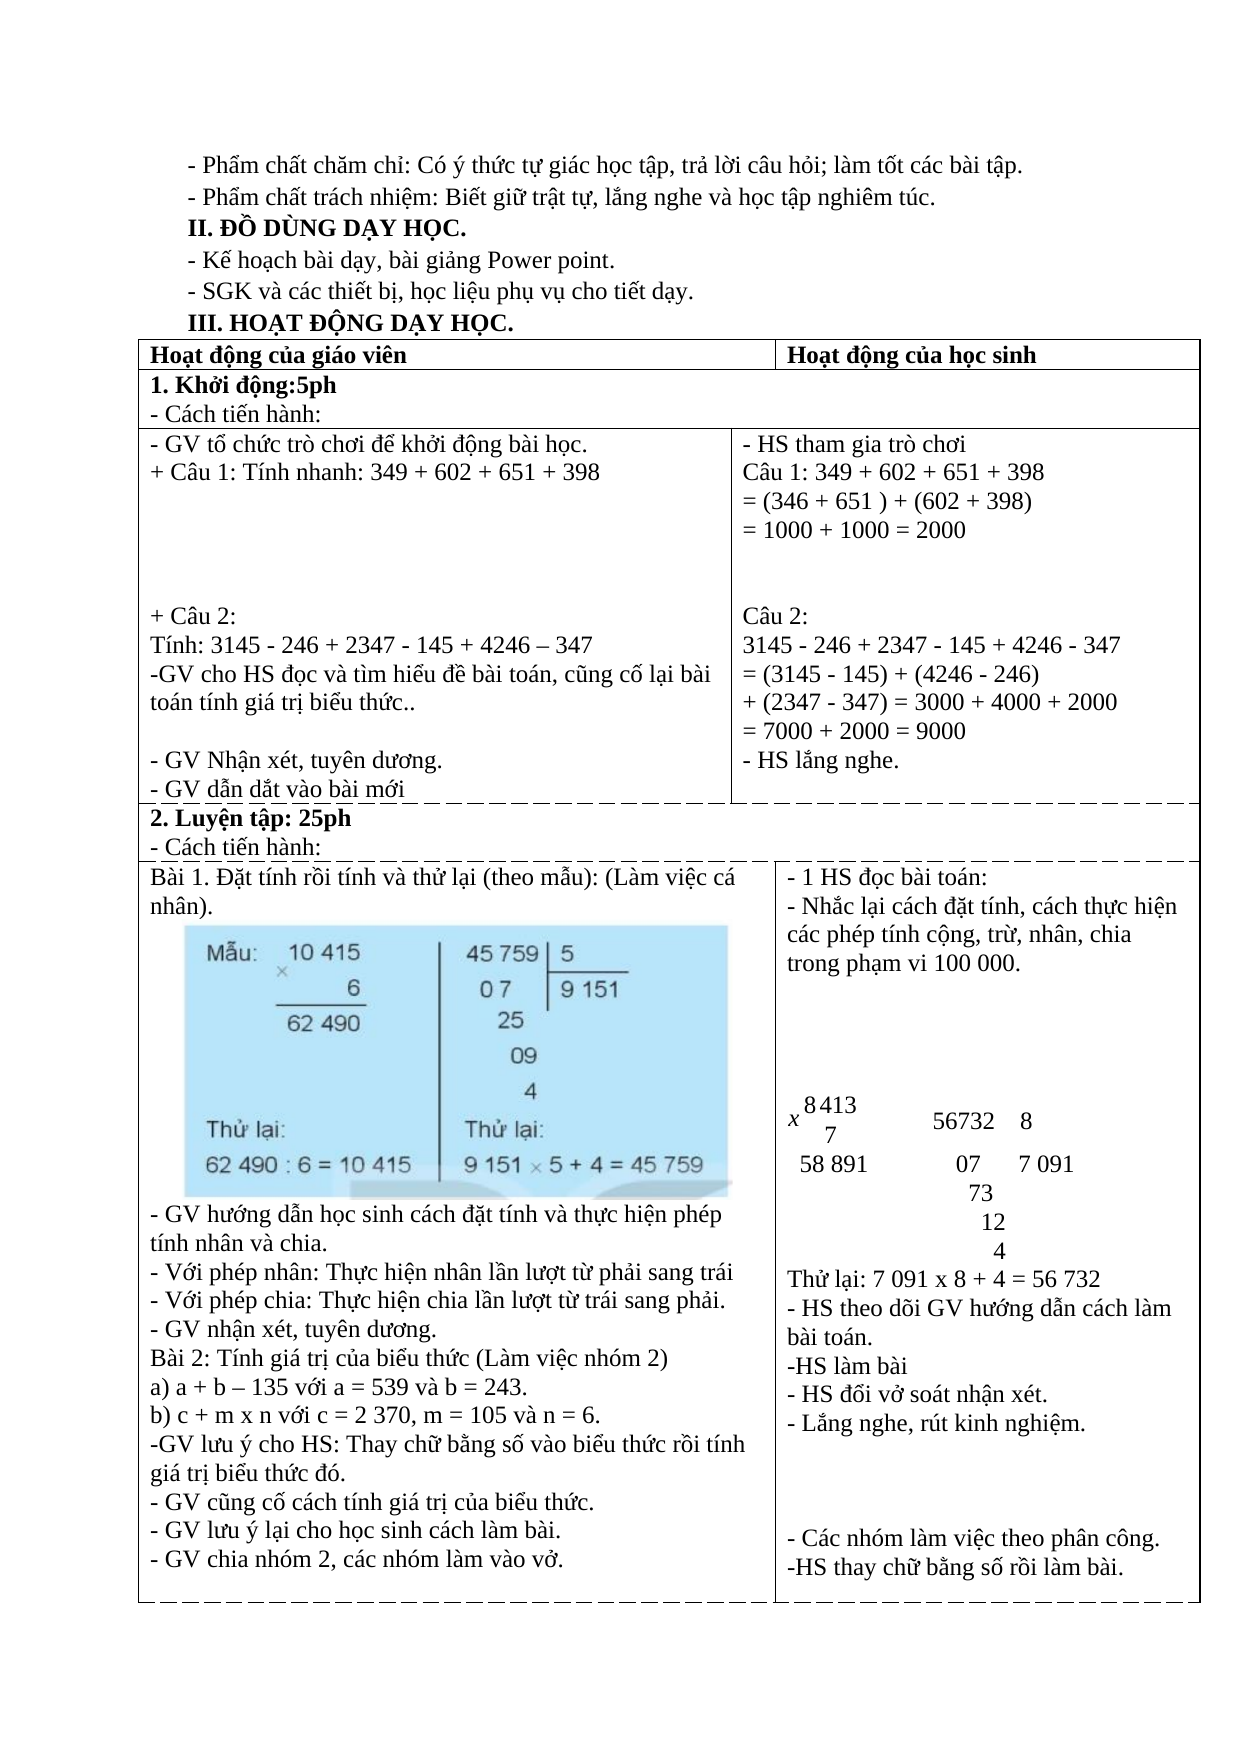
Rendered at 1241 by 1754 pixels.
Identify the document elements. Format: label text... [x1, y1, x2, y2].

table_cell 2. Luyện tập: 25ph - Cách tiến hành: [139, 803, 1199, 861]
table_cell 1. Khởi động:5ph - Cách tiến hành: [139, 370, 1199, 428]
table_header Hoạt động của học sinh [776, 340, 1199, 369]
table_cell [139, 861, 775, 1602]
text III. HOẠT ĐỘNG DẠY HỌC. [150, 308, 1090, 337]
table_header Hoạt động của giáo viên [139, 340, 775, 369]
table_cell - HS tham gia trò chơi Câu 1: 349 + 602 + 651 + 398 = (346 + 651 ) + (602 + 398) = 1000 + 1000 = 2000 Câu 2: 3145 - 246 + 2347 - 145 + 4246 - 347 = (3145 - 145) + (4246 - 246) + (2347 - 347) = 3000 + 4000 + 2000 = 7000 + 2000 = 9000 - HS lắng nghe. [732, 429, 1199, 802]
text II. ĐỒ DÙNG DẠY HỌC. [150, 213, 1090, 242]
picture [181, 919, 733, 1200]
text - Phẩm chất trách nhiệm: Biết giữ trật tự, lắng nghe và học tập nghiêm túc. [150, 182, 1090, 210]
text - Phẩm chất chăm chỉ: Có ý thức tự giác học tập, trả lời câu hỏi; làm tốt các bài tập. [150, 150, 1090, 179]
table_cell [776, 861, 1199, 1602]
text - Kế hoạch bài dạy, bài giảng Power point. [150, 245, 1090, 273]
text - SGK và các thiết bị, học liệu phụ vụ cho tiết dạy. [150, 276, 1090, 305]
table_cell - GV tổ chức trò chơi để khởi động bài học. + Câu 1: Tính nhanh: 349 + 602 + 651 + 398 + Câu 2: Tính: 3145 - 246 + 2347 - 145 + 4246 – 347 -GV cho HS đọc và tìm hiểu đề bài toán, cũng cố lại bài toán tính giá trị biểu thức.. - GV Nhận xét, tuyên dương. - GV dẫn dắt vào bài mới [139, 429, 731, 802]
